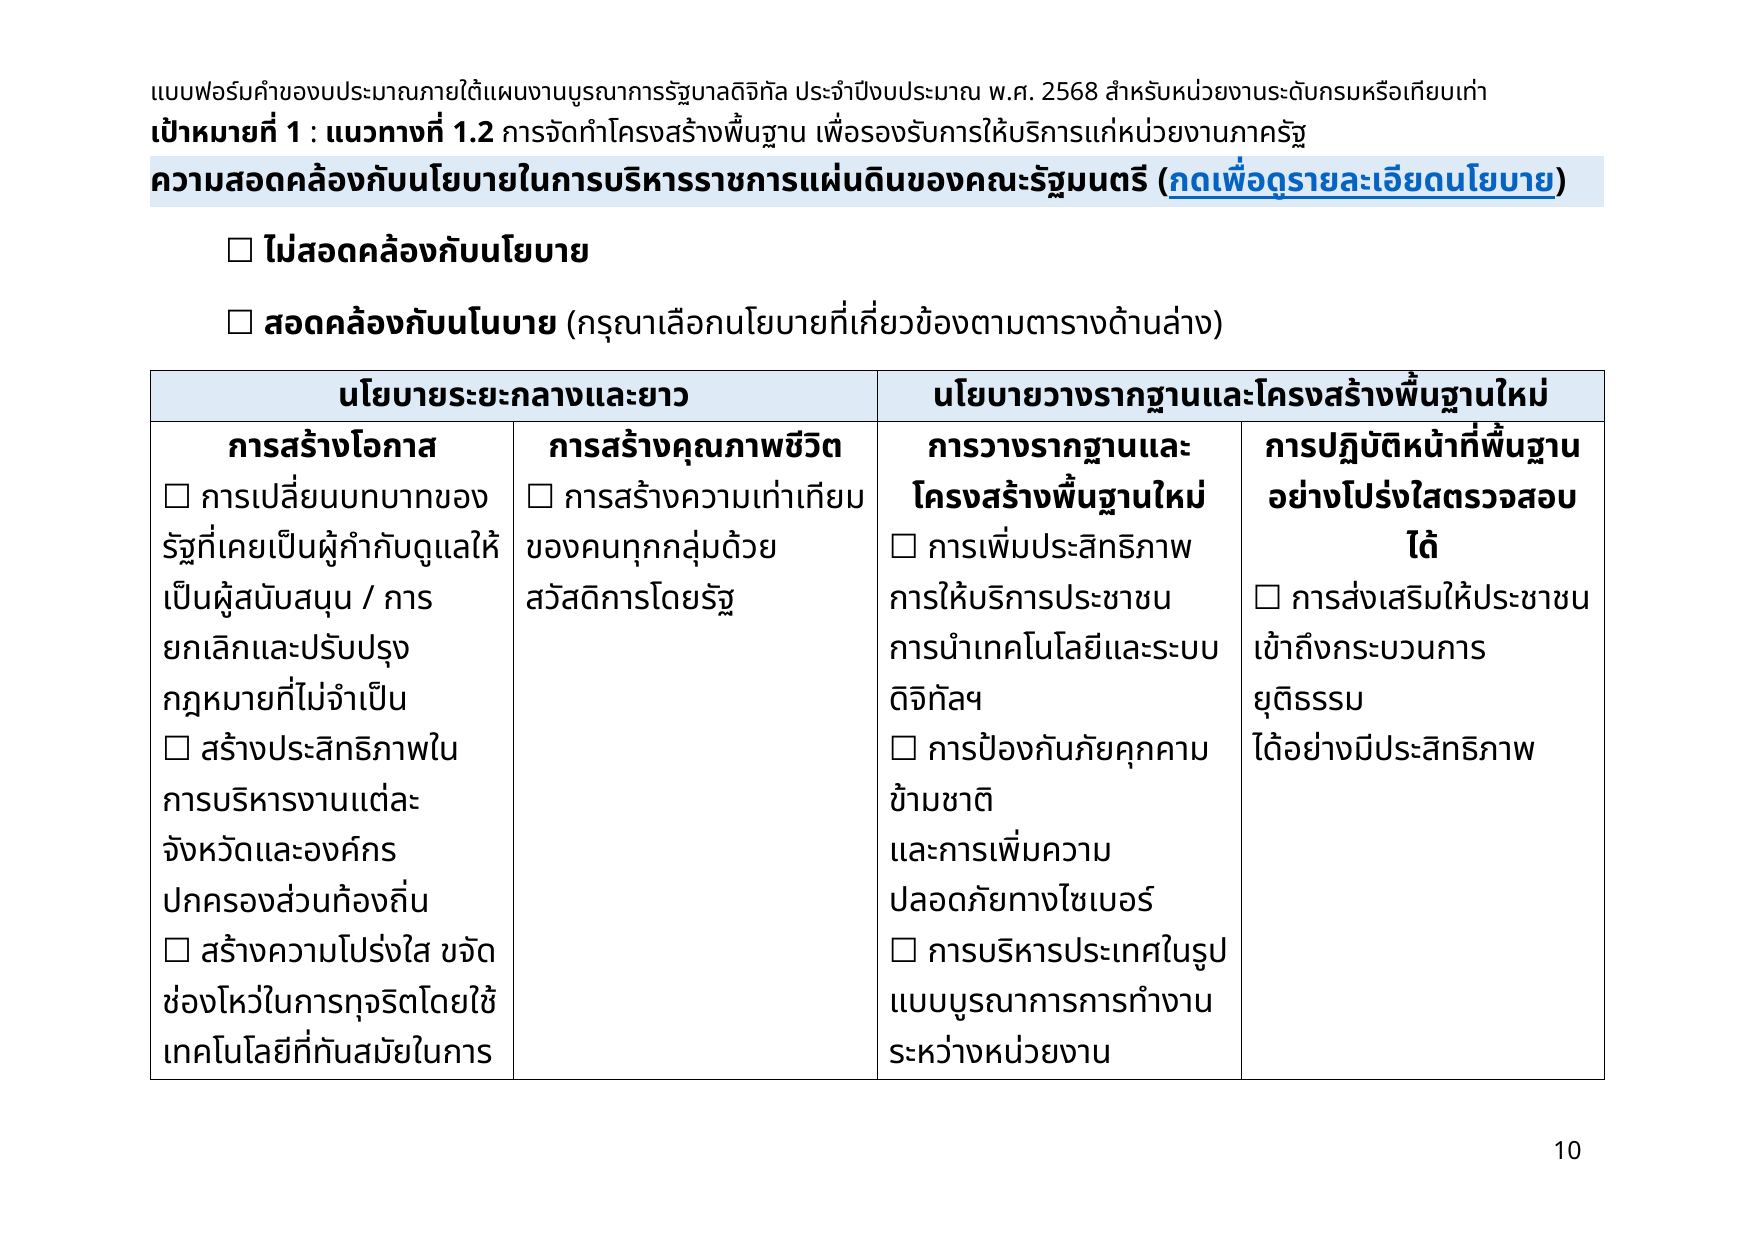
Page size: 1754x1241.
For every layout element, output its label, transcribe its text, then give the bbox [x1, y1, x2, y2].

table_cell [151, 422, 513, 1078]
text ความสอดคล้องกับนโยบายในการบริหารราชการแผ่นดินของคณะรัฐมนตรี (กดเพื่อดูรายละเอียดนโยบาย) [150, 156, 1604, 207]
table_header นโยบายระยะกลางและยาว [151, 371, 877, 421]
text สอดคล้องกับนโนบาย (กรุณาเลือกนโยบายที่เกี่ยวข้องตามตารางด้านล่าง) [150, 298, 1604, 349]
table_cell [878, 422, 1241, 1078]
text ไม่สอดคล้องกับนโยบาย [150, 227, 1604, 278]
table_header นโยบายวางรากฐานและโครงสร้างพื้นฐานใหม่ [878, 371, 1604, 421]
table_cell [1242, 422, 1604, 1078]
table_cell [514, 422, 877, 1078]
